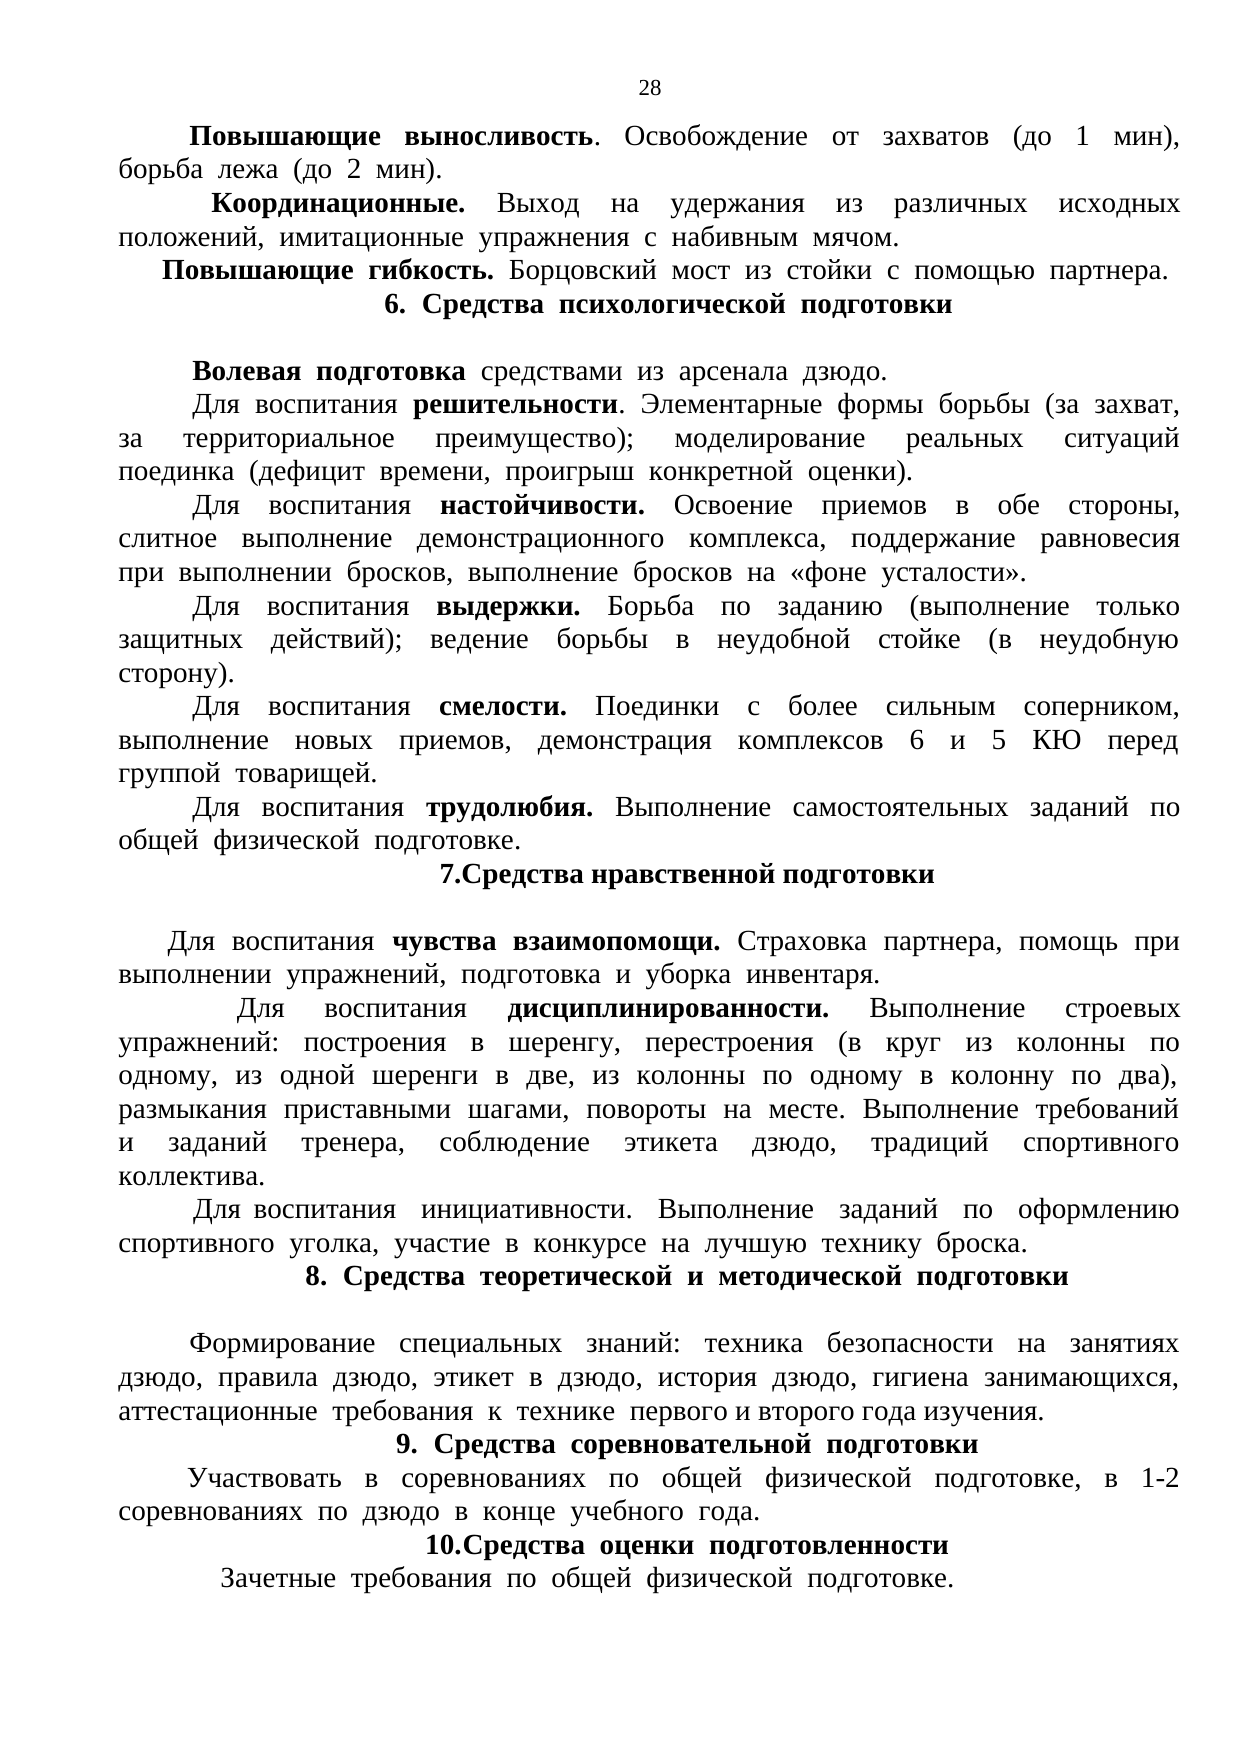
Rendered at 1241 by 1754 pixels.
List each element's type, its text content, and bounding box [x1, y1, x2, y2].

text Для воспитания смелости. Поединки с более сильным соперником, выполнение новых приемов, демонстрация комплексов 6 и 5 КЮ перед группой товарищей. [118, 688, 1181, 789]
list Средства теоретической и методической подготовки [193, 1258, 1181, 1292]
text Для воспитания чувства взаимопомощи. Страховка партнера, помощь при выполнении упражнений, подготовка и уборка инвентаря. [118, 923, 1181, 990]
list Средства соревновательной подготовки [193, 1426, 1181, 1460]
text Участвовать в соревнованиях по общей физической подготовке, в 1-2 соревнованиях по дзюдо в конце учебного года. [118, 1460, 1181, 1527]
text Для воспитания дисциплинированности. Выполнение строевых упражнений: построения в шеренгу, перестроения (в круг из колонны по одному, из одной шеренги в две, из колонны по одному в колонну по два), размыкания приставными шагами, повороты на месте. Выполнение требований и заданий тренера, соблюдение этикета дзюдо, традиций спортивного коллектива. [118, 990, 1181, 1191]
text Для воспитания выдержки. Борьба по заданию (выполнение только защитных действий); ведение борьбы в неудобной стойке (в неудобную сторону). [118, 588, 1181, 688]
list 7.Средства нравственной подготовки [193, 856, 1181, 889]
text Координационные. Выход на удержания из различных исходных положений, имитационные упражнения с набивным мячом. [118, 185, 1181, 252]
list Средства оценки подготовленности [193, 1527, 1181, 1560]
text Для воспитания решительности. Элементарные формы борьбы (за захват, за территориальное преимущество); моделирование реальных ситуаций поединка (дефицит времени, проигрыш конкретной оценки). [118, 386, 1181, 487]
text Волевая подготовка средствами из арсенала дзюдо. [118, 353, 1181, 386]
text Повышающие гибкость. Борцовский мост из стойки с помощью партнера. [118, 252, 1181, 286]
text Для воспитания инициативности. Выполнение заданий по оформлению спортивного уголка, участие в конкурсе на лучшую технику броска. [118, 1191, 1181, 1258]
text Для воспитания трудолюбия. Выполнение самостоятельных заданий по общей физической подготовке. [118, 789, 1181, 856]
text Повышающие выносливость. Освобождение от захватов (до 1 мин), борьба лежа (до 2 мин). [118, 118, 1181, 185]
list Средства психологической подготовки [156, 286, 1181, 319]
text Для воспитания настойчивости. Освоение приемов в обе стороны, слитное выполнение демонстрационного комплекса, поддержание равновесия при выполнении бросков, выполнение бросков на «фоне усталости». [118, 487, 1181, 588]
text Зачетные требования по общей физической подготовке. [118, 1560, 1181, 1594]
text Формирование специальных знаний: техника безопасности на занятиях дзюдо, правила дзюдо, этикет в дзюдо, история дзюдо, гигиена занимающихся, аттестационные требования к технике первого и второго года изучения. [118, 1326, 1181, 1426]
